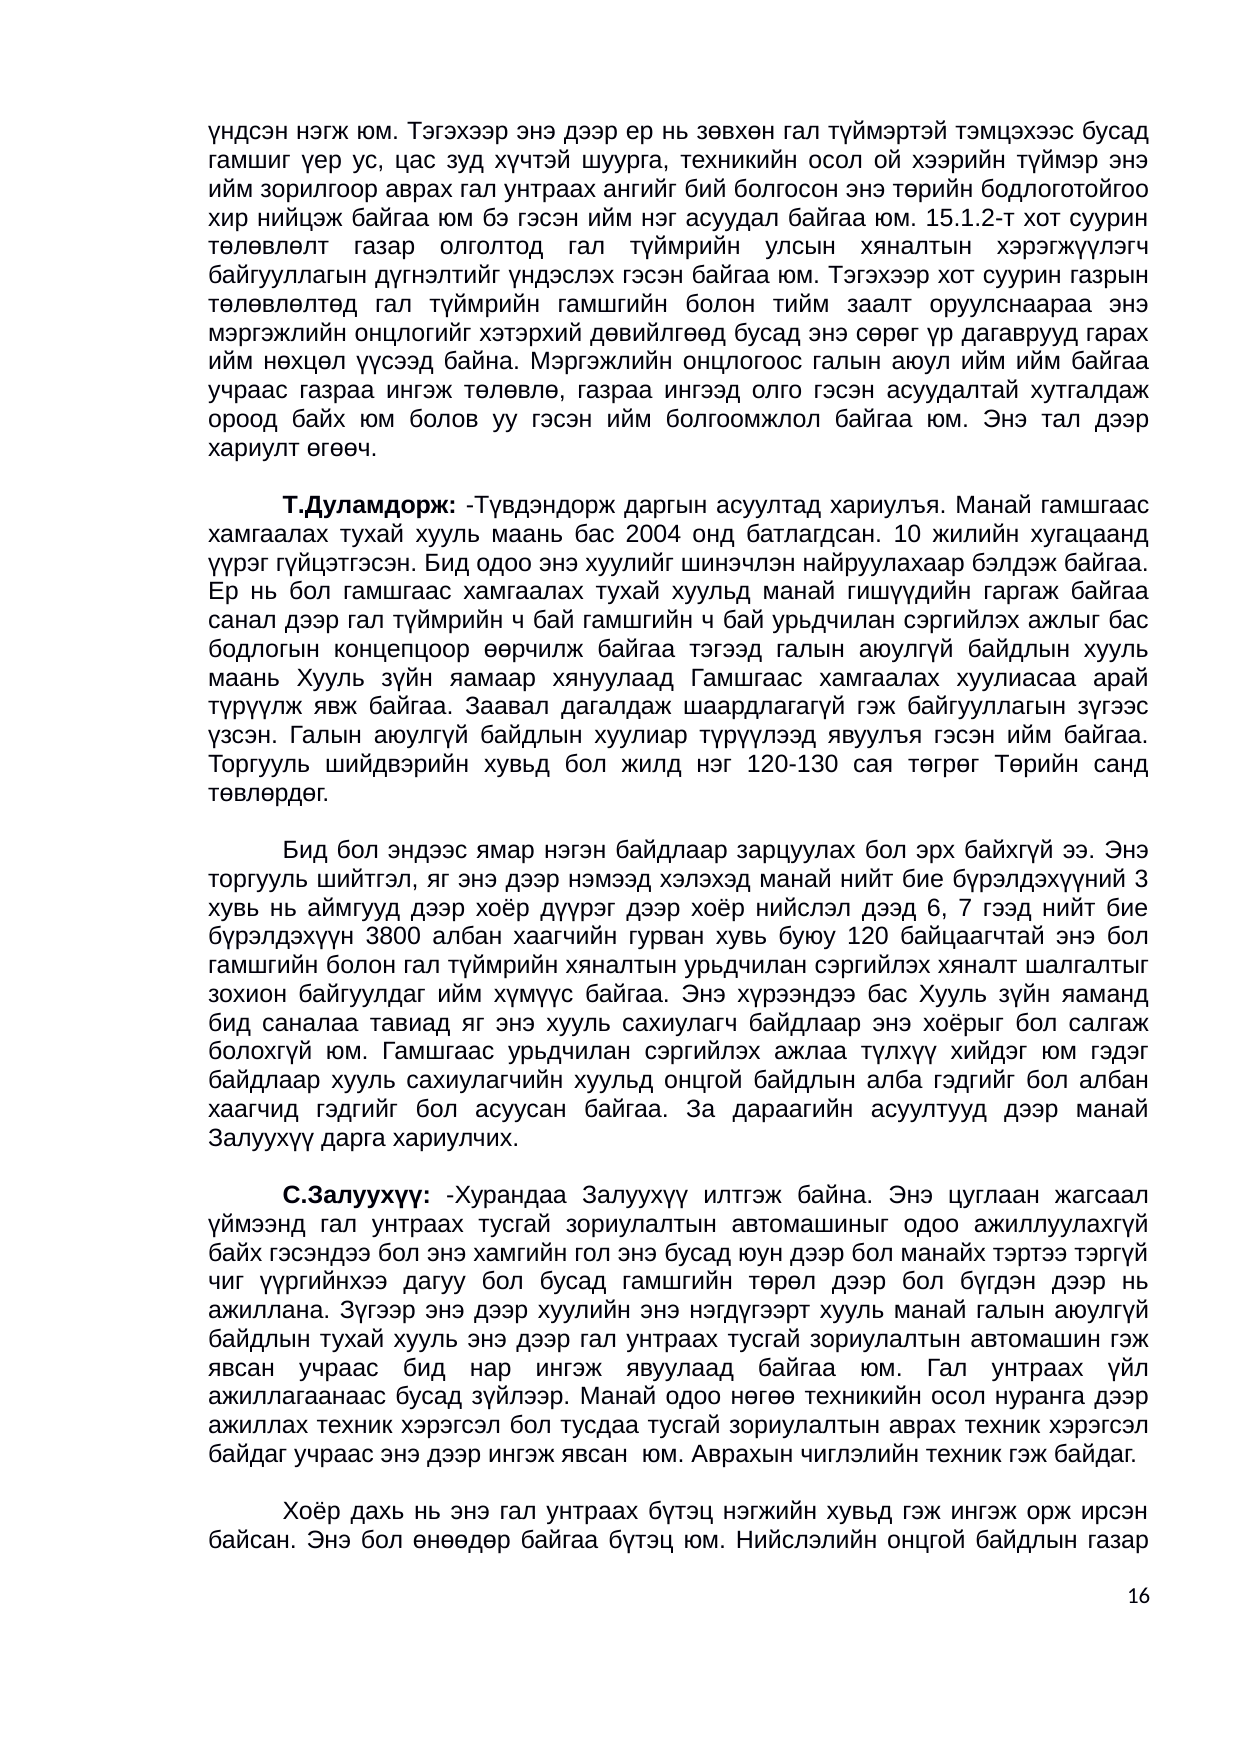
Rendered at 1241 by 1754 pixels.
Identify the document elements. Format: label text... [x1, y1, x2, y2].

text Т.Дуламдорж: -Түвдэндорж даргын асуултад хариулъя. Манай гамшгаас хамгаалах тухай хууль маань бас 2004 онд батлагдсан. 10 жилийн хугацаанд үүрэг гүйцэтгэсэн. Бид одоо энэ хуулийг шинэчлэн найруулахаар бэлдэж байгаа. Ер нь бол гамшгаас хамгаалах тухай хуульд манай гишүүдийн гаргаж байгаа санал дээр гал түймрийн ч бай гамшгийн ч бай урьдчилан сэргийлэх ажлыг бас бодлогын концепцоор өөрчилж байгаа тэгээд галын аюулгүй байдлын хууль маань Хууль зүйн яамаар хянуулаад Гамшгаас хамгаалах хуулиасаа арай түрүүлж явж байгаа. Заавал дагалдаж шаардлагагүй гэж байгууллагын зүгээс үзсэн. Галын аюулгүй байдлын хуулиар түрүүлээд явуулъя гэсэн ийм байгаа. Торгууль шийдвэрийн хувьд бол жилд нэг 120-130 сая төгрөг Төрийн санд төвлөрдөг. [208, 490, 1150, 806]
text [208, 1496, 1150, 1554]
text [208, 116, 1150, 461]
text Бид бол эндээс ямар нэгэн байдлаар зарцуулах бол эрх байхгүй ээ. Энэ торгууль шийтгэл, яг энэ дээр нэмээд хэлэхэд манай нийт бие бүрэлдэхүүний 3 хувь нь аймгууд дээр хоёр дүүрэг дээр хоёр нийслэл дээд 6, 7 гээд нийт бие бүрэлдэхүүн 3800 албан хаагчийн гурван хувь буюу 120 байцаагчтай энэ бол гамшгийн болон гал түймрийн хяналтын урьдчилан сэргийлэх хяналт шалгалтыг зохион байгуулдаг ийм хүмүүс байгаа. Энэ хүрээндээ бас Хууль зүйн яаманд бид саналаа тавиад яг энэ хууль сахиулагч байдлаар энэ хоёрыг бол салгаж болохгүй юм. Гамшгаас урьдчилан сэргийлэх ажлаа түлхүү хийдэг юм гэдэг байдлаар хууль сахиулагчийн хуульд онцгой байдлын алба гэдгийг бол албан хаагчид гэдгийг бол асуусан байгаа. За дараагийн асуултууд дээр манай Залуухүү дарга хариулчих. [208, 835, 1150, 1151]
text С.Залуухүү: -Хурандаа Залуухүү илтгэж байна. Энэ цуглаан жагсаал үймээнд гал унтраах тусгай зориулалтын автомашиныг одоо ажиллуулахгүй байх гэсэндээ бол энэ хамгийн гол энэ бусад юун дээр бол манайх тэртээ тэргүй чиг үүргийнхээ дагуу бол бусад гамшгийн төрөл дээр бол бүгдэн дээр нь ажиллана. Зүгээр энэ дээр хуулийн энэ нэгдүгээрт хууль манай галын аюулгүй байдлын тухай хууль энэ дээр гал унтраах тусгай зориулалтын автомашин гэж явсан учраас бид нар ингэж явуулаад байгаа юм. Гал унтраах үйл ажиллагаанаас бусад зүйлээр. Манай одоо нөгөө техникийн осол нуранга дээр ажиллах техник хэрэгсэл бол тусдаа тусгай зориулалтын аврах техник хэрэгсэл байдаг учраас энэ дээр ингэж явсан юм. Аврахын чиглэлийн техник гэж байдаг. [208, 1180, 1150, 1468]
